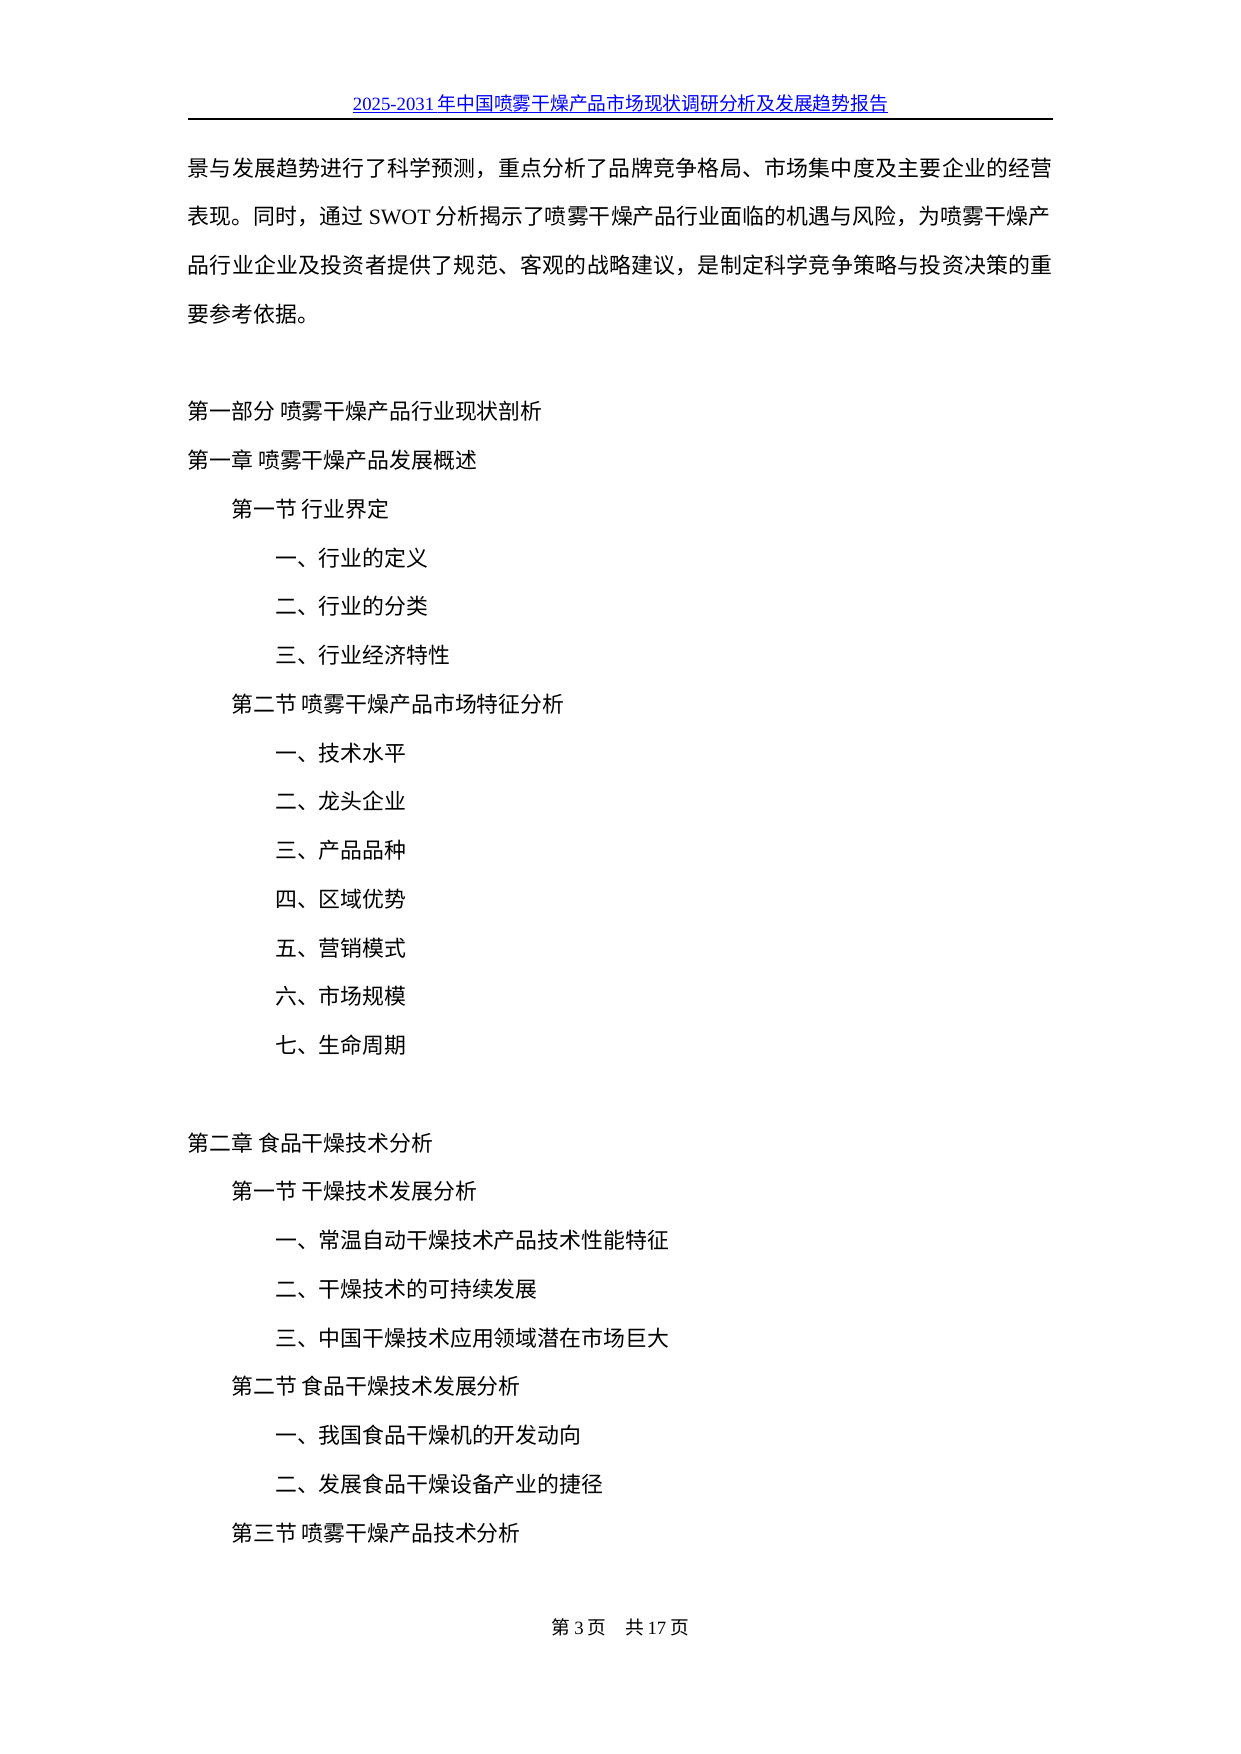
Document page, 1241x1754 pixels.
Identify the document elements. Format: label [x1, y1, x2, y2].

text [187, 150, 1053, 1548]
